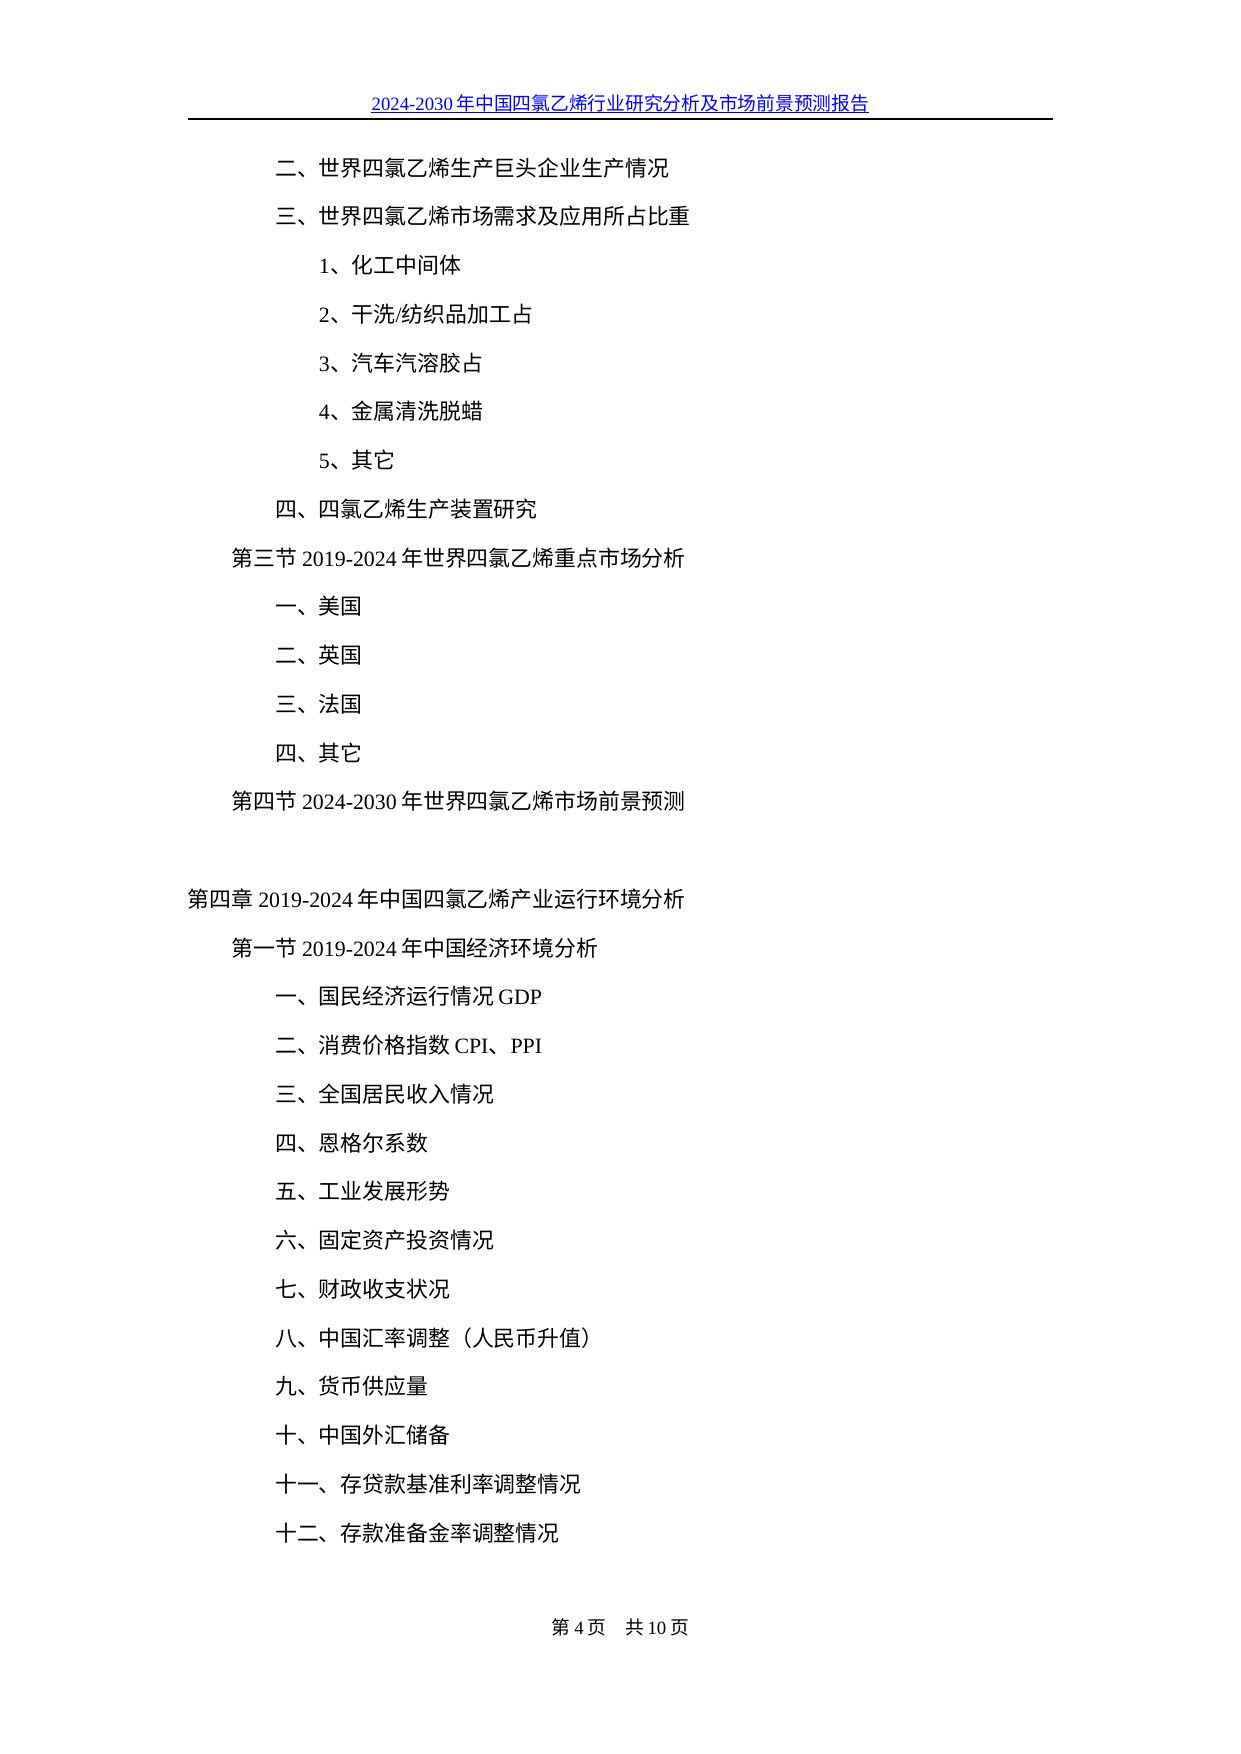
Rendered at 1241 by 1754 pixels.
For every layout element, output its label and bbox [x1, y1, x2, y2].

text [187, 150, 1053, 1548]
